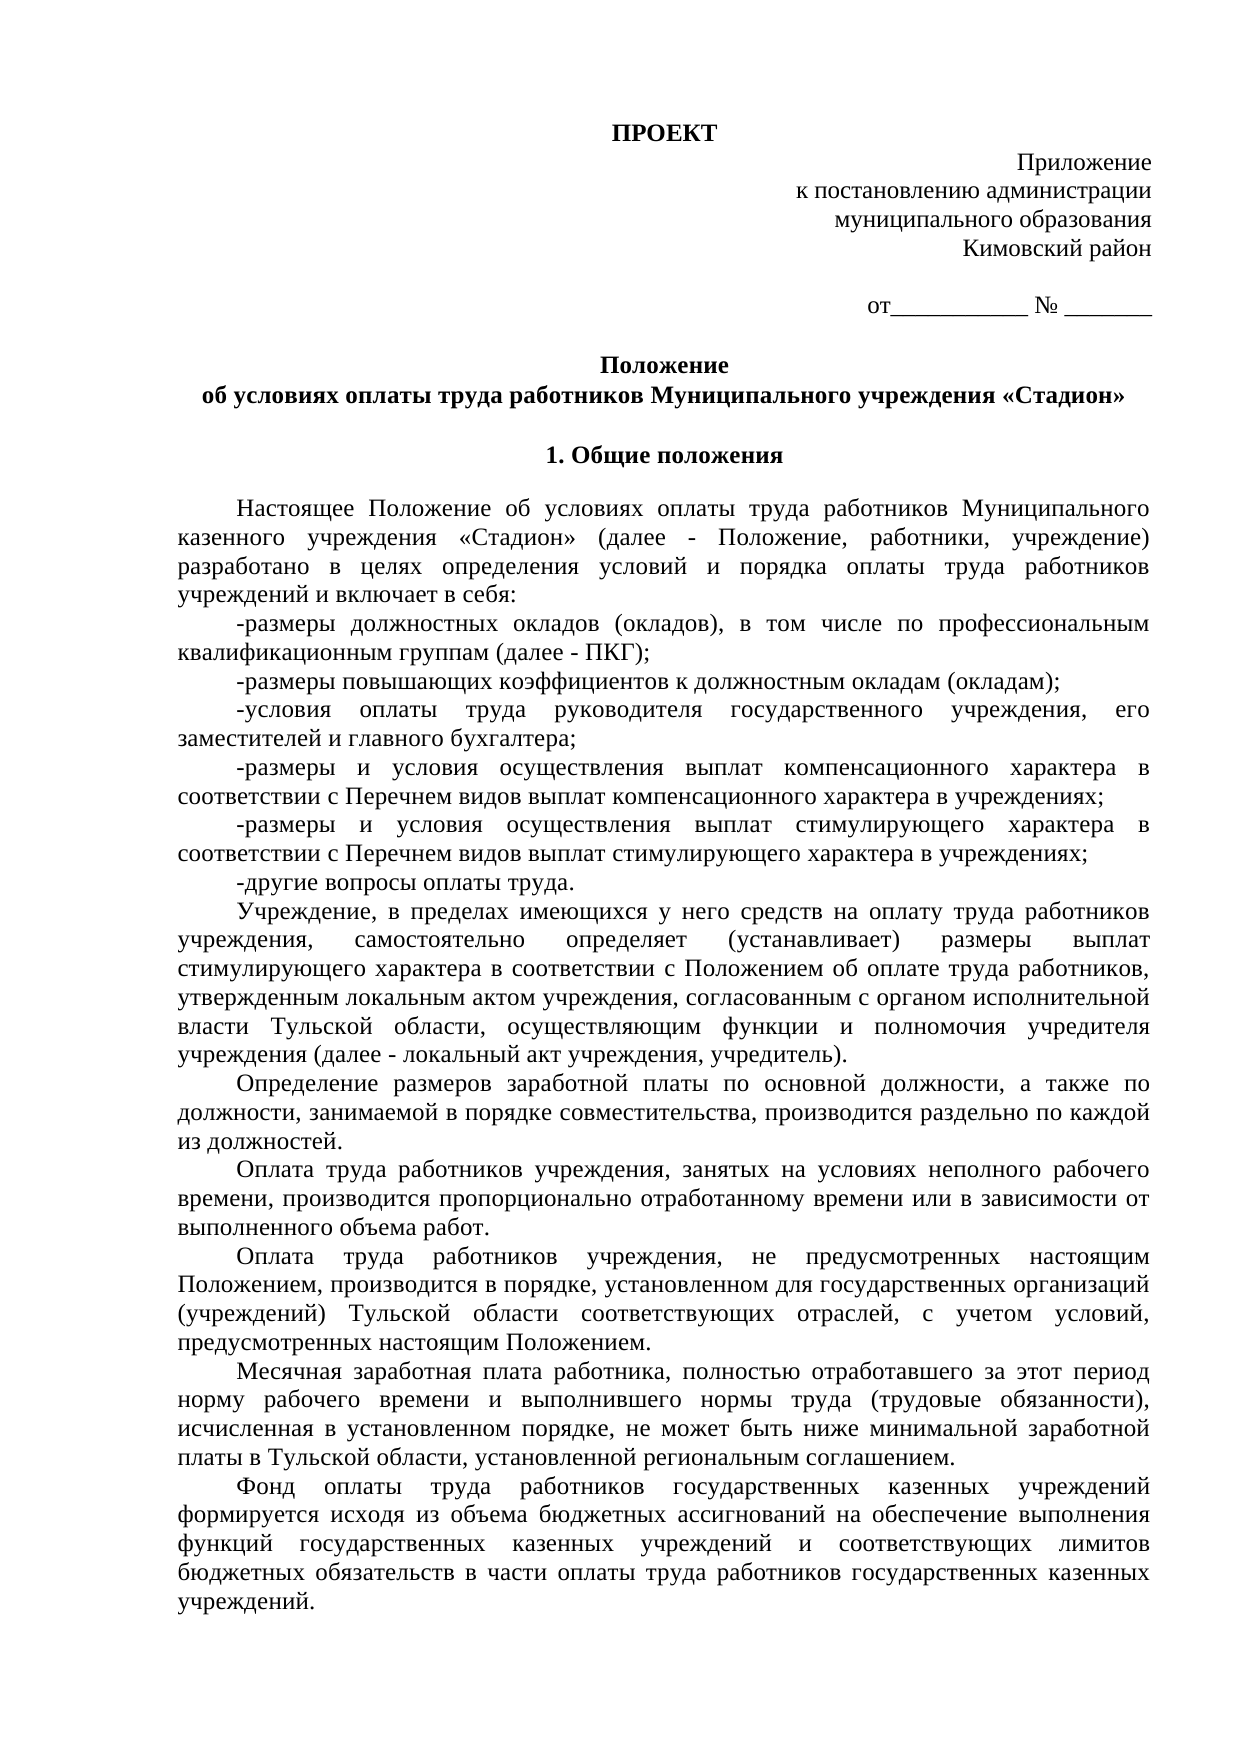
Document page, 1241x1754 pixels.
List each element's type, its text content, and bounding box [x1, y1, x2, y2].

text об условиях оплаты труда работников Муниципального учреждения «Стадион» [177, 379, 1152, 409]
text Месячная заработная плата работника, полностью отработавшего за этот период норму рабочего времени и выполнившего нормы труда (трудовые обязанности), исчисленная в установленном порядке, не может быть ниже минимальной заработной платы в Тульской области, установленной региональным соглашением. [177, 1356, 1152, 1471]
text -размеры и условия осуществления выплат стимулирующего характера в соответствии с Перечнем видов выплат стимулирующего характера в учреждениях; [177, 809, 1152, 867]
text -размеры повышающих коэффициентов к должностным окладам (окладам); [177, 666, 1152, 694]
text Учреждение, в пределах имеющихся у него средств на оплату труда работников учреждения, самостоятельно определяет (устанавливает) размеры выплат стимулирующего характера в соответствии с Положением об оплате труда работников, утвержденным локальным актом учреждения, согласованным с органом исполнительной власти Тульской области, осуществляющим функции и полномочия учредителя учреждения (далее - локальный акт учреждения, учредитель). [177, 896, 1152, 1068]
text Настоящее Положение об условиях оплаты труда работников Муниципального казенного учреждения «Стадион» (далее - Положение, работники, учреждение) разработано в целях определения условий и порядка оплаты труда работников учреждений и включает в себя: [177, 493, 1152, 608]
text Положение [177, 349, 1152, 379]
text муниципального образования [177, 204, 1152, 233]
text Оплата труда работников учреждения, занятых на условиях неполного рабочего времени, производится пропорционально отработанному времени или в зависимости от выполненного объема работ. [177, 1154, 1152, 1241]
text Фонд оплаты труда работников государственных казенных учреждений формируется исходя из объема бюджетных ассигнований на обеспечение выполнения функций государственных казенных учреждений и соответствующих лимитов бюджетных обязательств в части оплаты труда работников государственных казенных учреждений. [177, 1471, 1152, 1614]
text Кимовский район [177, 233, 1152, 262]
text от___________ № _______ [177, 291, 1152, 319]
title ПРОЕКТ [177, 118, 1152, 147]
text -размеры должностных окладов (окладов), в том числе по профессиональным квалификационным группам (далее - ПКГ); [177, 608, 1152, 666]
text 1. Общие положения [177, 439, 1152, 469]
text к постановлению администрации [177, 176, 1152, 204]
text Оплата труда работников учреждения, не предусмотренных настоящим Положением, производится в порядке, установленном для государственных организаций (учреждений) Тульской области соответствующих отраслей, с учетом условий, предусмотренных настоящим Положением. [177, 1241, 1152, 1356]
text Приложение [177, 147, 1152, 176]
text Определение размеров заработной платы по основной должности, а также по должности, занимаемой в порядке совместительства, производится раздельно по каждой из должностей. [177, 1068, 1152, 1154]
text -размеры и условия осуществления выплат компенсационного характера в соответствии с Перечнем видов выплат компенсационного характера в учреждениях; [177, 752, 1152, 809]
text -условия оплаты труда руководителя государственного учреждения, его заместителей и главного бухгалтера; [177, 694, 1152, 752]
text -другие вопросы оплаты труда. [177, 867, 1152, 896]
